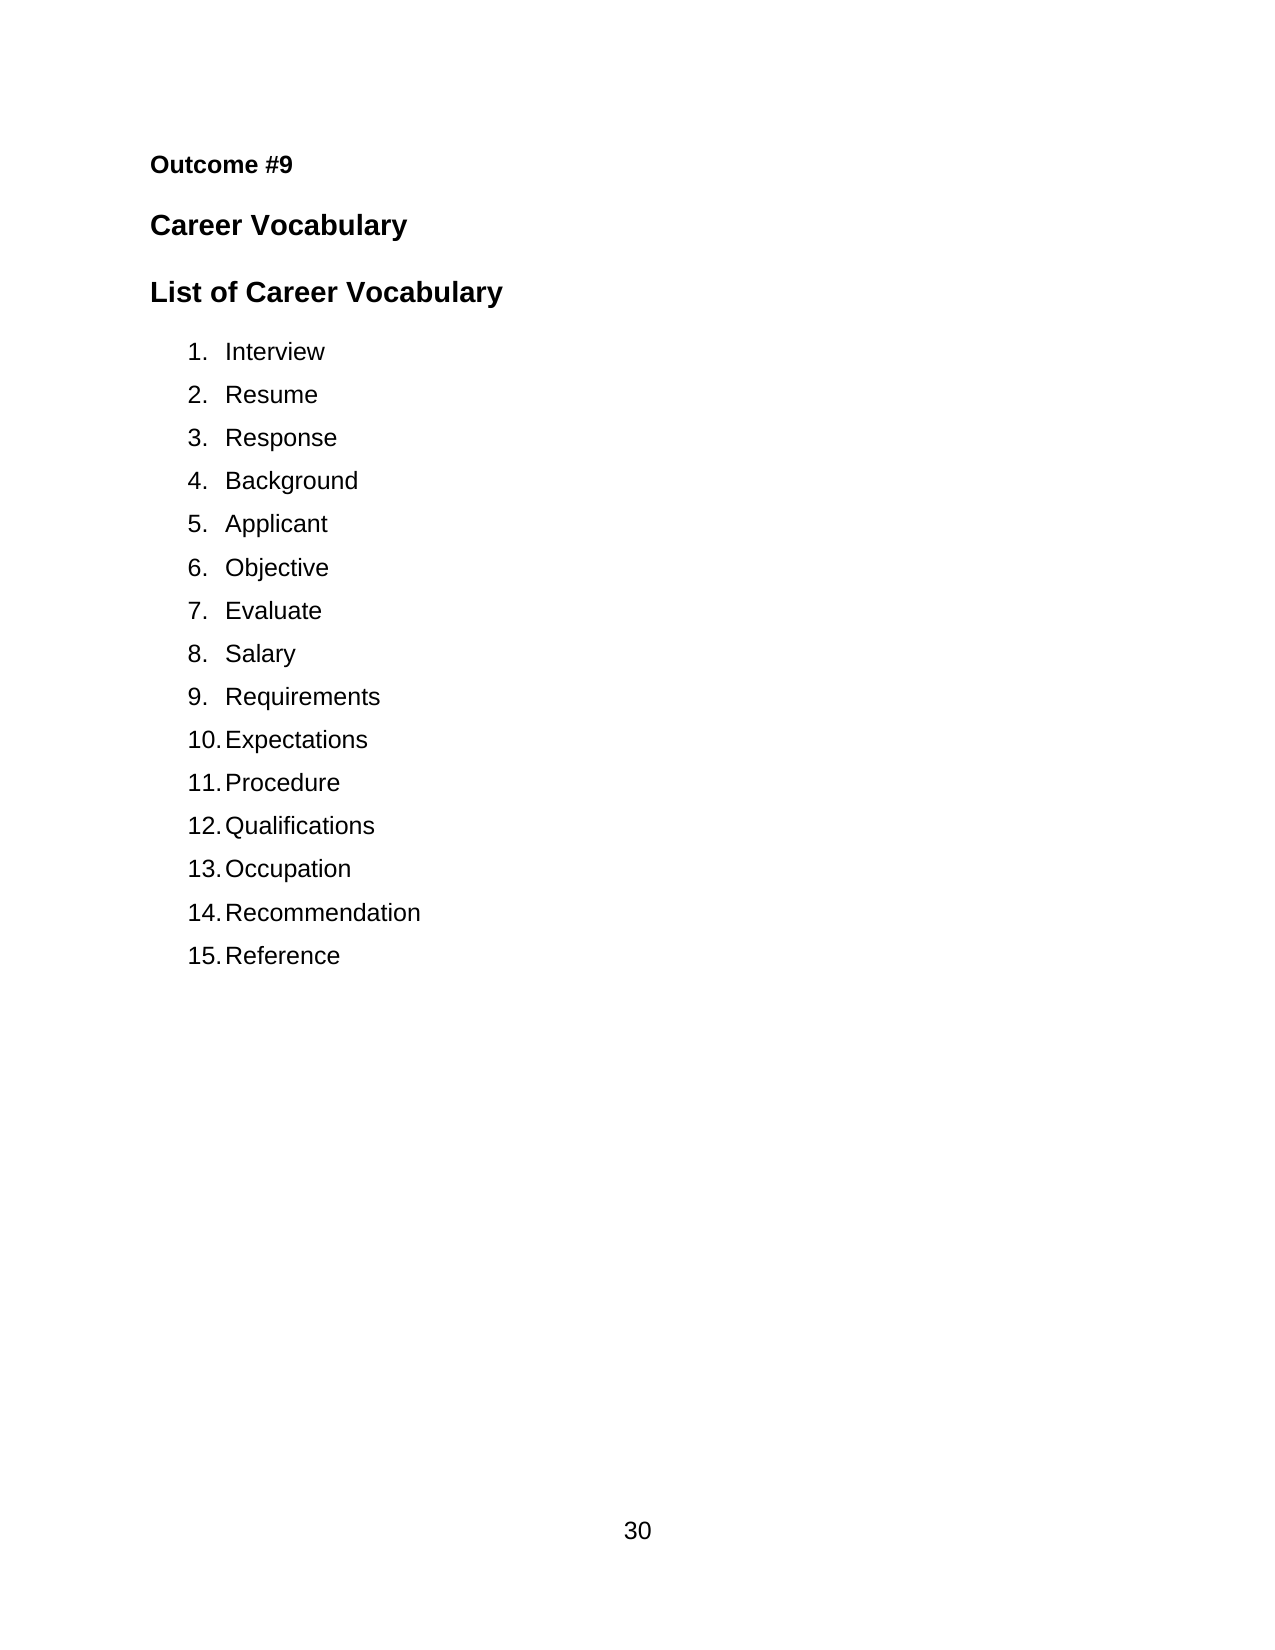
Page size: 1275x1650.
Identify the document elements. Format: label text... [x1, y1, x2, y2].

list Resume [187, 380, 1125, 409]
list Applicant [187, 509, 1125, 538]
list Salary [187, 639, 1125, 667]
list Requirements [187, 682, 1125, 711]
list Background [187, 466, 1125, 495]
list Qualifications [187, 811, 1125, 840]
list Recommendation [187, 897, 1125, 926]
list Occupation [187, 854, 1125, 883]
list Procedure [187, 768, 1125, 797]
text List of Career Vocabulary [150, 274, 1125, 308]
list Reference [187, 941, 1125, 969]
text Career Vocabulary [150, 207, 1125, 241]
text Outcome #9 [150, 150, 1125, 179]
list Response [187, 423, 1125, 452]
list Objective [187, 552, 1125, 581]
list Evaluate [187, 596, 1125, 624]
list Expectations [187, 725, 1125, 754]
list Interview [187, 337, 1125, 366]
